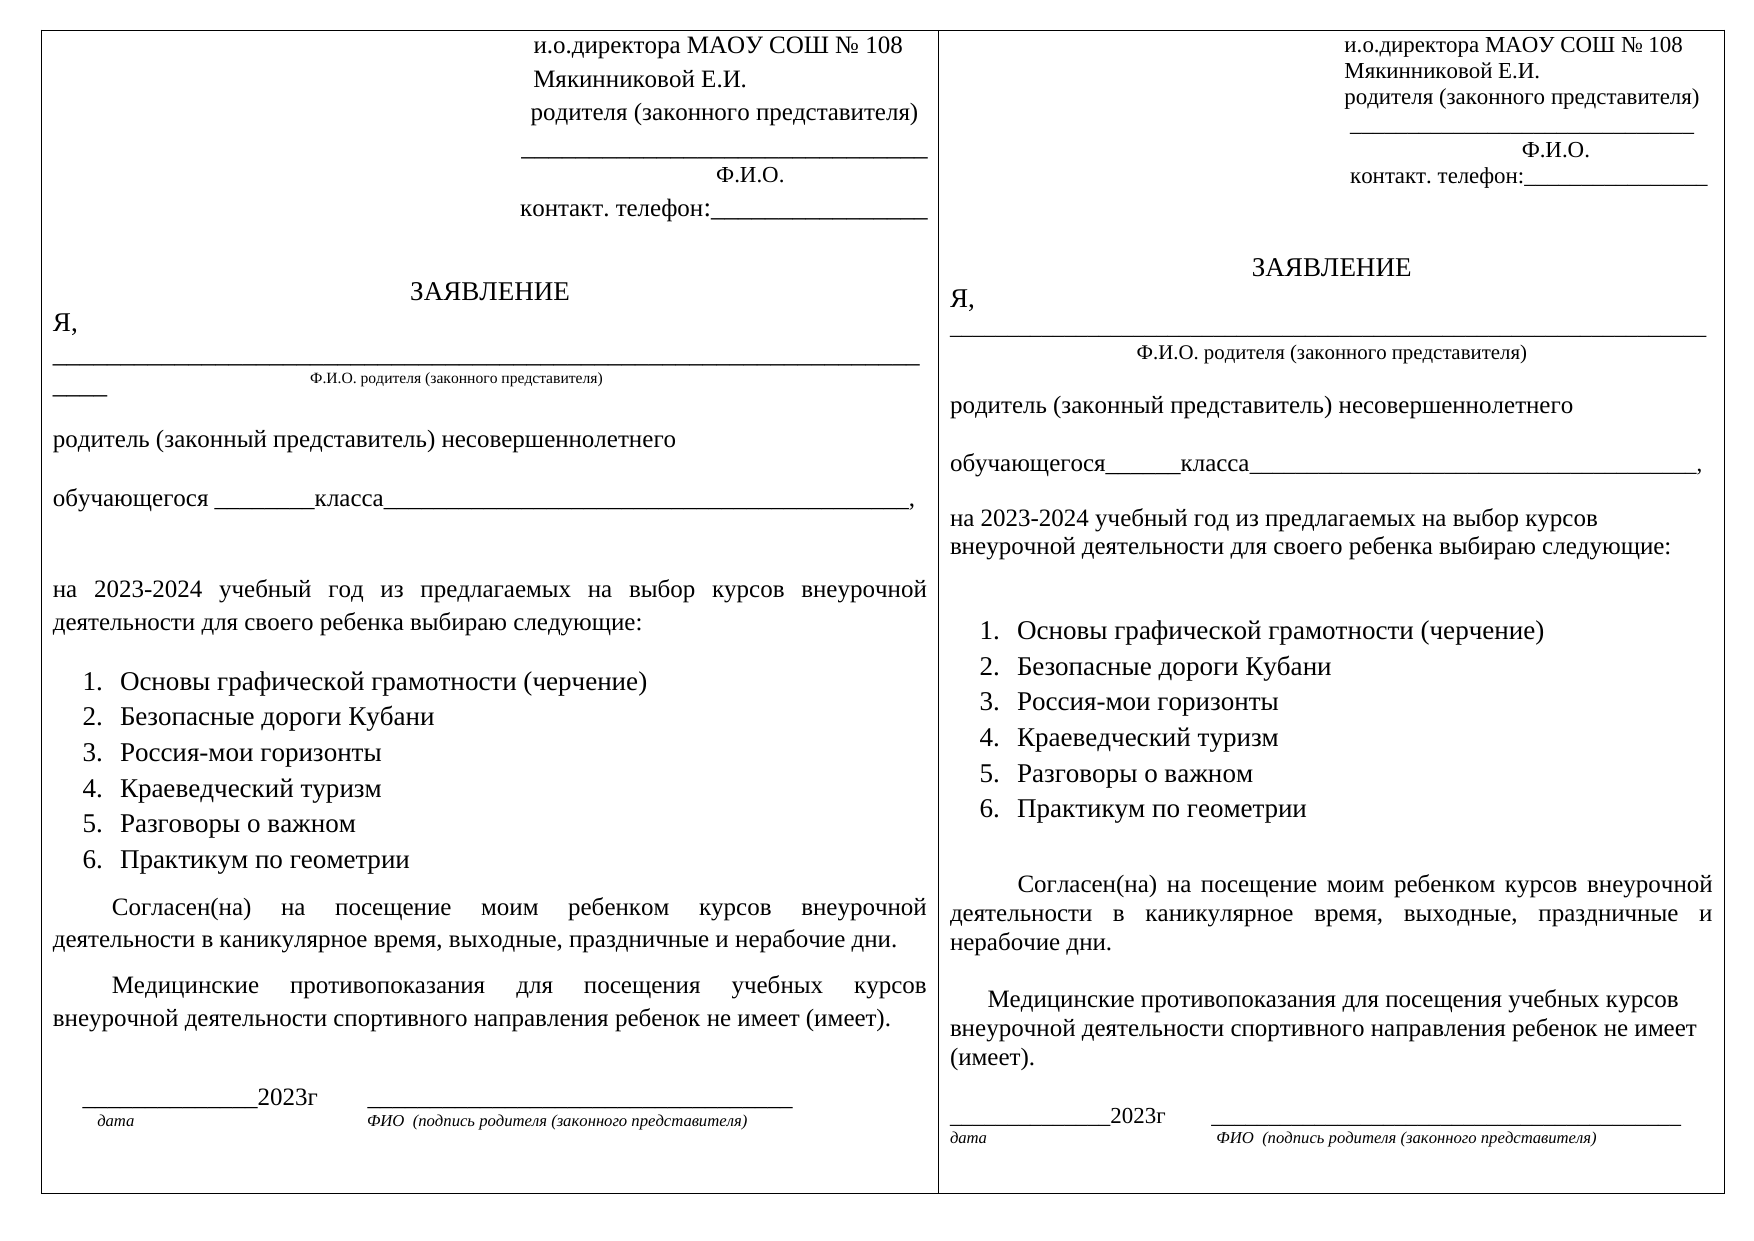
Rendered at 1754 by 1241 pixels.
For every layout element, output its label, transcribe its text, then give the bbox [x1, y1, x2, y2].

table_header и.о.директора МАОУ СОШ № 108 Мякинниковой Е.И. родителя (законного представителя) ______________________________ Ф.И.О. контакт. телефон:________________ ЗАЯВЛЕНИЕ Я, ____________________________________________________________________ Ф.И.О. родителя (законного представителя) родитель (законный представитель) несовершеннолетнего обучающегося ________класса__________________________________________, на 2023-2024 учебный год из предлагаемых на выбор курсов внеурочной деятельности для своего ребенка выбираю следующие: Основы графической грамотности (черчение) Безопасные дороги Кубани Россия-мои горизонты Краеведческий туризм Разговоры о важном Практикум по геометрии Согласен(на) на посещение моим ребенком курсов внеурочной деятельности в каникулярное время, выходные, праздничные и нерабочие дни. Медицинские противопоказания для посещения учебных курсов внеурочной деятельности спортивного направления ребенок не имеет (имеет). ______________2023г __________________________________ дата ФИО (подпись родителя (законного представителя) [42, 31, 938, 1193]
table_header и.о.директора МАОУ СОШ № 108 Мякинниковой Е.И. родителя (законного представителя) ______________________________ Ф.И.О. контакт. телефон:________________ ЗАЯВЛЕНИЕ Я, __________________________________________________________________ Ф.И.О. родителя (законного представителя) родитель (законный представитель) несовершеннолетнего обучающегося______класса_______________________________________, на 2023-2024 учебный год из предлагаемых на выбор курсов внеурочной деятельности для своего ребенка выбираю следующие: Основы графической грамотности (черчение) Безопасные дороги Кубани Россия-мои горизонты Краеведческий туризм Разговоры о важном Практикум по геометрии Согласен(на) на посещение моим ребенком курсов внеурочной деятельности в каникулярное время, выходные, праздничные и нерабочие дни. Медицинские противопоказания для посещения учебных курсов внеурочной деятельности спортивного направления ребенок не имеет (имеет). ______________2023г _________________________________________ дата ФИО (подпись родителя (законного представителя) [939, 31, 1724, 1193]
